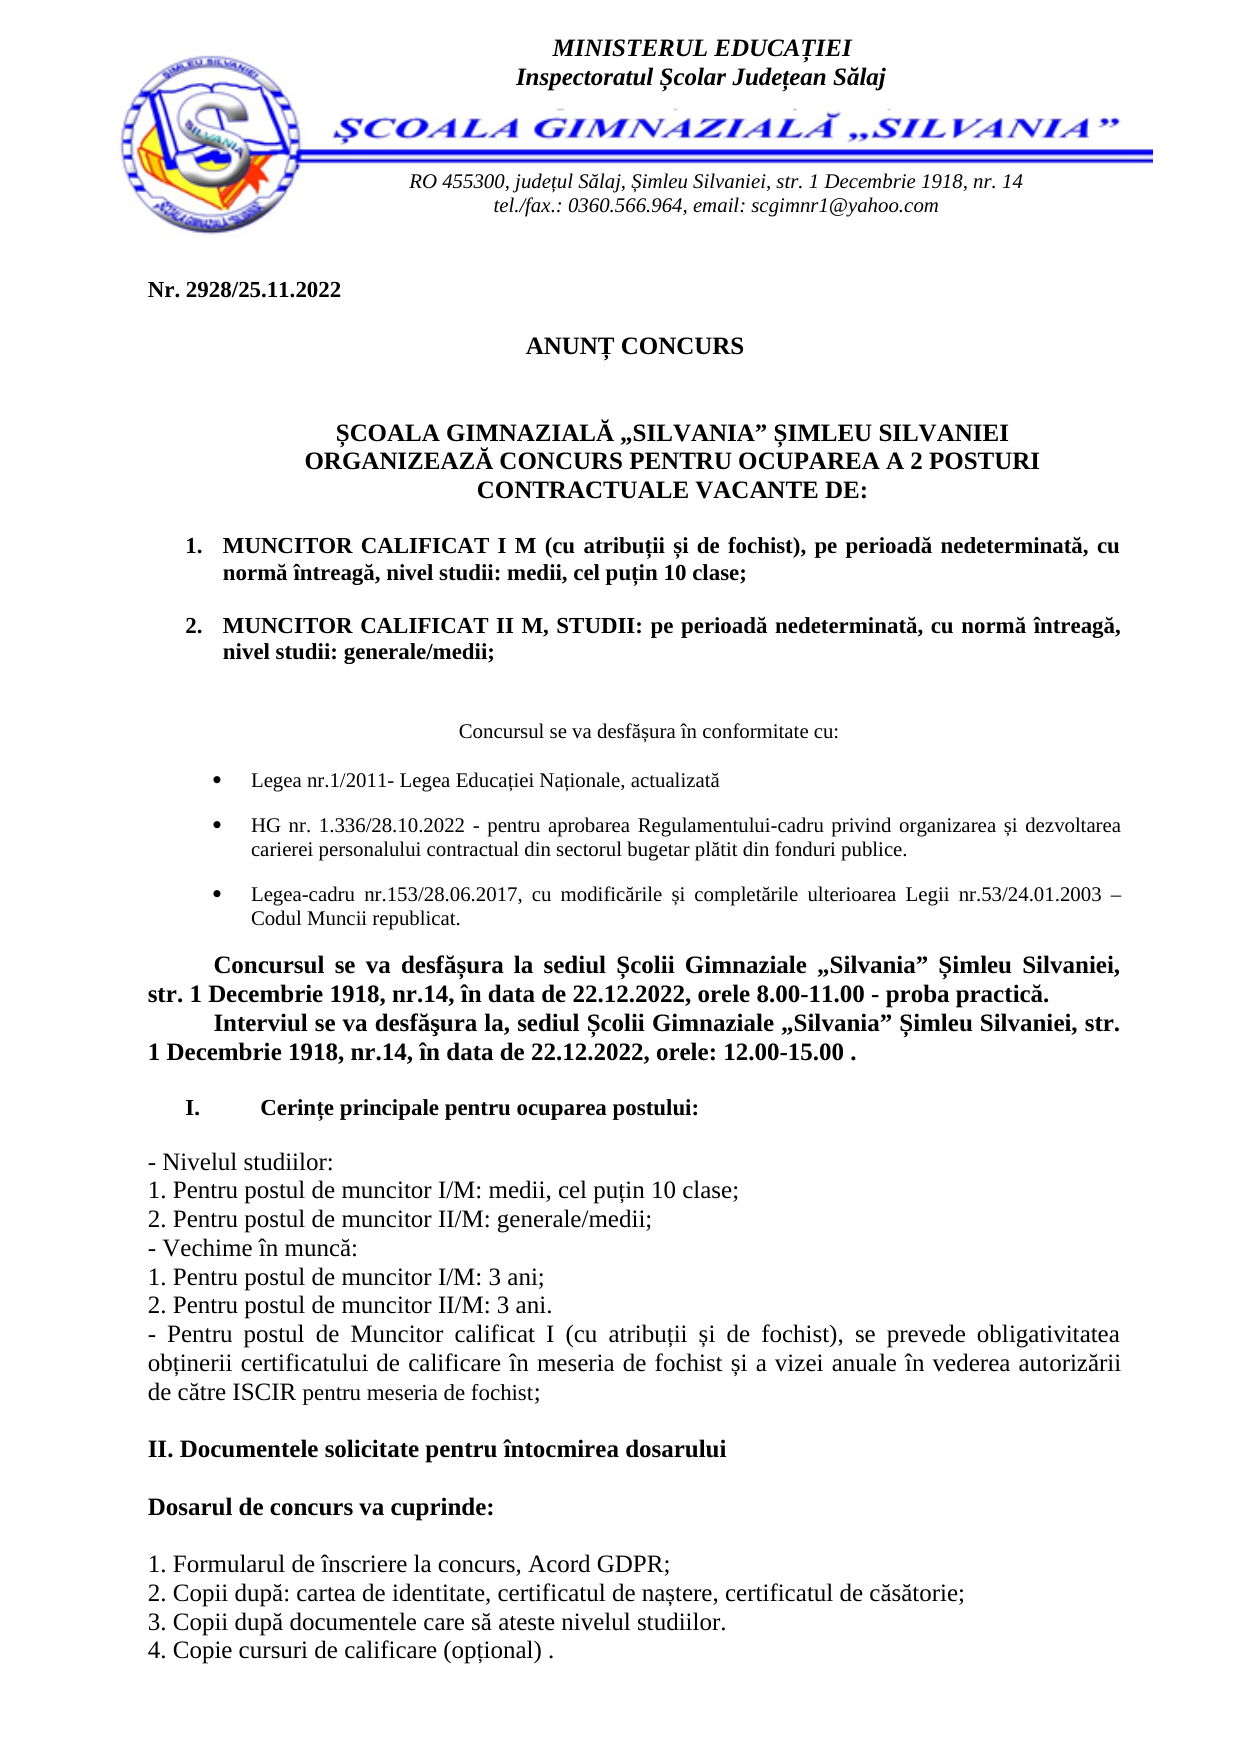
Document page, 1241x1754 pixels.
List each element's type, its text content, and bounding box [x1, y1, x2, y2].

text Concursul se va desfășura la sediul Școlii Gimnaziale „Silvania” Șimleu Silvaniei, str. 1 Decembrie 1918, nr.14, în data de 22.12.2022, orele 8.00-11.00 - proba practică. [148, 950, 1122, 1008]
text 3. Copii după documentele care să ateste nivelul studiilor. [148, 1607, 1122, 1636]
list HG nr. 1.336/28.10.2022 - pentru aprobarea Regulamentului-cadru privind organizarea și dezvoltarea carierei personalului contractual din sectorul bugetar plătit din fonduri publice. [213, 812, 1122, 861]
text Dosarul de concurs va cuprinde: [148, 1492, 1122, 1521]
text 1. Pentru postul de muncitor I/M: medii, cel puțin 10 clase; [148, 1176, 1122, 1204]
picture [117, 48, 1153, 243]
text 2. Copii după: cartea de identitate, certificatul de naștere, certificatul de căsătorie; [148, 1578, 1122, 1607]
picture [755, 48, 763, 54]
text 4. Copie cursuri de calificare (opțional) . [148, 1636, 1122, 1664]
text ȘCOALA GIMNAZIALĂ „SILVANIA” ȘIMLEU SILVANIEI [223, 418, 1122, 446]
text Interviul se va desfăşura la, sediul Școlii Gimnaziale „Silvania” Șimleu Silvaniei, str. 1 Decembrie 1918, nr.14, în data de 22.12.2022, orele: 12.00-15.00 . [148, 1008, 1122, 1065]
text 2. Pentru postul de muncitor II/M: generale/medii; [148, 1204, 1122, 1233]
text - Nivelul studiilor: [148, 1147, 1122, 1176]
text - Vechime în muncă: [148, 1233, 1122, 1262]
text Nr. 2928/25.11.2022 [148, 276, 1122, 303]
text II. Documentele solicitate pentru întocmirea dosarului [148, 1434, 1122, 1463]
list MUNCITOR CALIFICAT I M (cu atribuții și de fochist), pe perioadă nedeterminată, cu normă întreagă, nivel studii: medii, cel puțin 10 clase; [185, 533, 1122, 585]
text 1. Formularul de înscriere la concurs, Acord GDPR; [148, 1549, 1122, 1578]
list Legea-cadru nr.153/28.06.2017, cu modificările și completările ulterioarea Legii nr.53/24.01.2003 – Codul Muncii republicat. [213, 881, 1122, 929]
text ORGANIZEAZĂ CONCURS PENTRU OCUPAREA A 2 POSTURI CONTRACTUALE VACANTE DE: [223, 446, 1122, 504]
list MUNCITOR CALIFICAT II M, STUDII: pe perioadă nedeterminată, cu normă întreagă, nivel studii: generale/medii; [185, 612, 1122, 664]
text Concursul se va desfășura în conformitate cu: [176, 719, 1122, 743]
text 2. Pentru postul de muncitor II/M: 3 ani. [148, 1291, 1122, 1319]
picture [680, 48, 688, 54]
text ANUNȚ CONCURS [148, 331, 1122, 360]
list Legea nr.1/2011- Legea Educației Naționale, actualizată [213, 768, 1122, 792]
list Cerințe principale pentru ocuparea postului: [185, 1094, 1122, 1121]
picture [737, 48, 745, 55]
text 1. Pentru postul de muncitor I/M: 3 ani; [148, 1262, 1122, 1291]
text - Pentru postul de Muncitor calificat I (cu atribuții și de fochist), se prevede obligativitatea obținerii certificatului de calificare în meseria de fochist și a vizei anuale în vederea autorizării de către ISCIR pentru meseria de fochist; [148, 1319, 1122, 1406]
